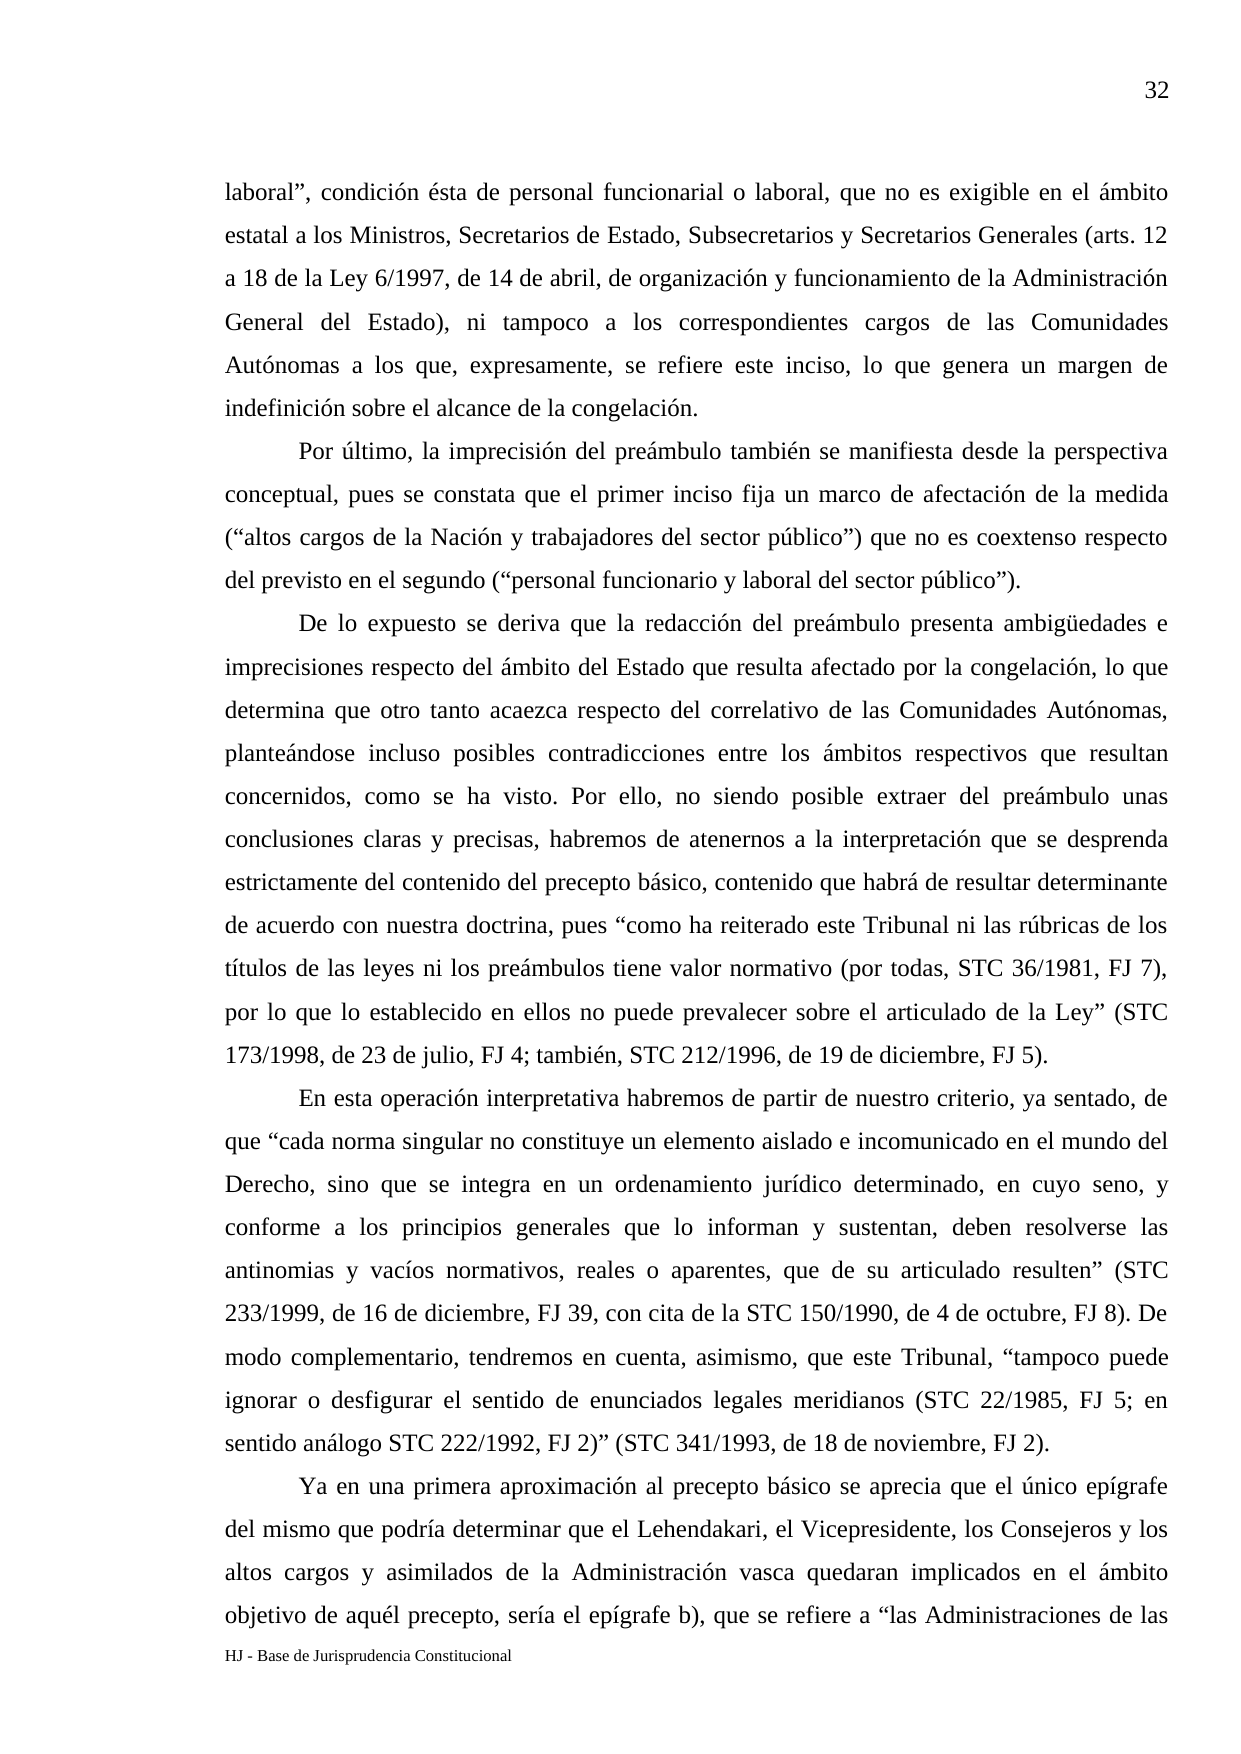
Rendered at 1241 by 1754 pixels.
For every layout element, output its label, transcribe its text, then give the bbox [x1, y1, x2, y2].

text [224, 1471, 1169, 1629]
text En esta operación interpretativa habremos de partir de nuestro criterio, ya sentado, de que “cada norma singular no constituye un elemento aislado e incomunicado en el mundo del Derecho, sino que se integra en un ordenamiento jurídico determinado, en cuyo seno, y conforme a los principios generales que lo informan y sustentan, deben resolverse las antinomias y vacíos normativos, reales o aparentes, que de su articulado resulten” (STC 233/1999, de 16 de diciembre, FJ 39, con cita de la STC 150/1990, de 4 de octubre, FJ 8). De modo complementario, tendremos en cuenta, asimismo, que este Tribunal, “tampoco puede ignorar o desfigurar el sentido de enunciados legales meridianos (STC 22/1985, FJ 5; en sentido análogo STC 222/1992, FJ 2)” (STC 341/1993, de 18 de noviembre, FJ 2). [224, 1083, 1169, 1457]
text De lo expuesto se deriva que la redacción del preámbulo presenta ambigüedades e imprecisiones respecto del ámbito del Estado que resulta afectado por la congelación, lo que determina que otro tanto acaezca respecto del correlativo de las Comunidades Autónomas, planteándose incluso posibles contradicciones entre los ámbitos respectivos que resultan concernidos, como se ha visto. Por ello, no siendo posible extraer del preámbulo unas conclusiones claras y precisas, habremos de atenernos a la interpretación que se desprenda estrictamente del contenido del precepto básico, contenido que habrá de resultar determinante de acuerdo con nuestra doctrina, pues “como ha reiterado este Tribunal ni las rúbricas de los títulos de las leyes ni los preámbulos tiene valor normativo (por todas, STC 36/1981, FJ 7), por lo que lo establecido en ellos no puede prevalecer sobre el articulado de la Ley” (STC 173/1998, de 23 de julio, FJ 4; también, STC 212/1996, de 19 de diciembre, FJ 5). [224, 608, 1169, 1068]
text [224, 177, 1169, 422]
text Por último, la imprecisión del preámbulo también se manifiesta desde la perspectiva conceptual, pues se constata que el primer inciso fija un marco de afectación de la medida (“altos cargos de la Nación y trabajadores del sector público”) que no es coextenso respecto del previsto en el segundo (“personal funcionario y laboral del sector público”). [224, 436, 1169, 594]
